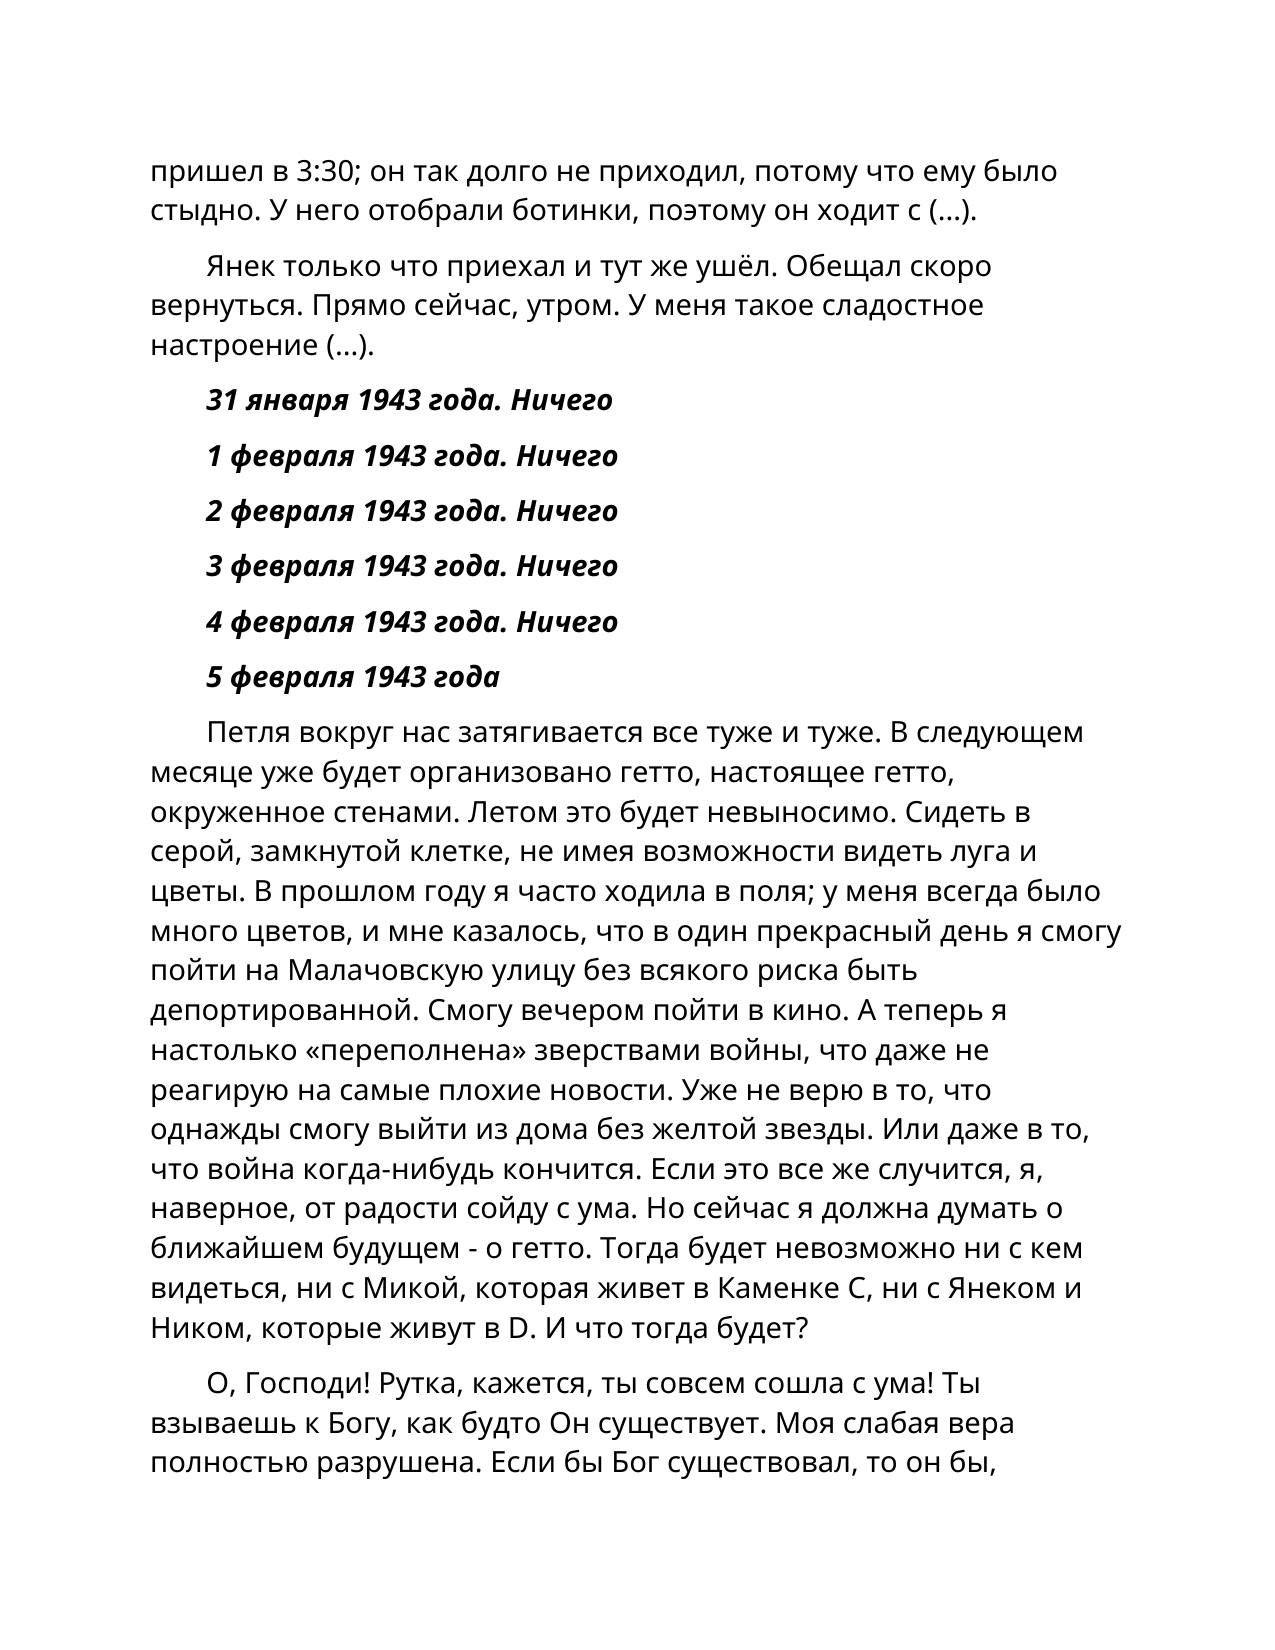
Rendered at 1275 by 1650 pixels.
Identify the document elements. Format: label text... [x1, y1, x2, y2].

text 3 февраля 1943 года. Ничего [150, 546, 1125, 585]
text 31 января 1943 года. Ничего [150, 380, 1125, 419]
text 4 февраля 1943 года. Ничего [150, 601, 1125, 641]
text Янек только что приехал и тут же ушёл. Обещал скоро вернуться. Прямо сейчас, утром. У меня такое сладостное настроение (...). [150, 245, 1125, 364]
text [150, 150, 1125, 229]
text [150, 1362, 1125, 1481]
text 1 февраля 1943 года. Ничего [150, 435, 1125, 475]
text 5 февраля 1943 года [150, 656, 1125, 696]
text 2 февраля 1943 года. Ничего [150, 490, 1125, 530]
text Петля вокруг нас затягивается все туже и туже. В следующем месяце уже будет организовано гетто, настоящее гетто, окруженное стенами. Летом это будет невыносимо. Сидеть в серой, замкнутой клетке, не имея возможности видеть луга и цветы. В прошлом году я часто ходила в поля; у меня всегда было много цветов, и мне казалось, что в один прекрасный день я смогу пойти на Малачовскую улицу без всякого риска быть депортированной. Смогу вечером пойти в кино. А теперь я настолько «переполнена» зверствами войны, что даже не реагирую на самые плохие новости. Уже не верю в то, что однажды смогу выйти из дома без желтой звезды. Или даже в то, что война когда-нибудь кончится. Если это все же случится, я, наверное, от радости сойду с ума. Но сейчас я должна думать о ближайшем будущем - о гетто. Тогда будет невозможно ни с кем видеться, ни с Микой, которая живет в Каменке С, ни с Янеком и Ником, которые живут в D. И что тогда будет? [150, 712, 1125, 1347]
